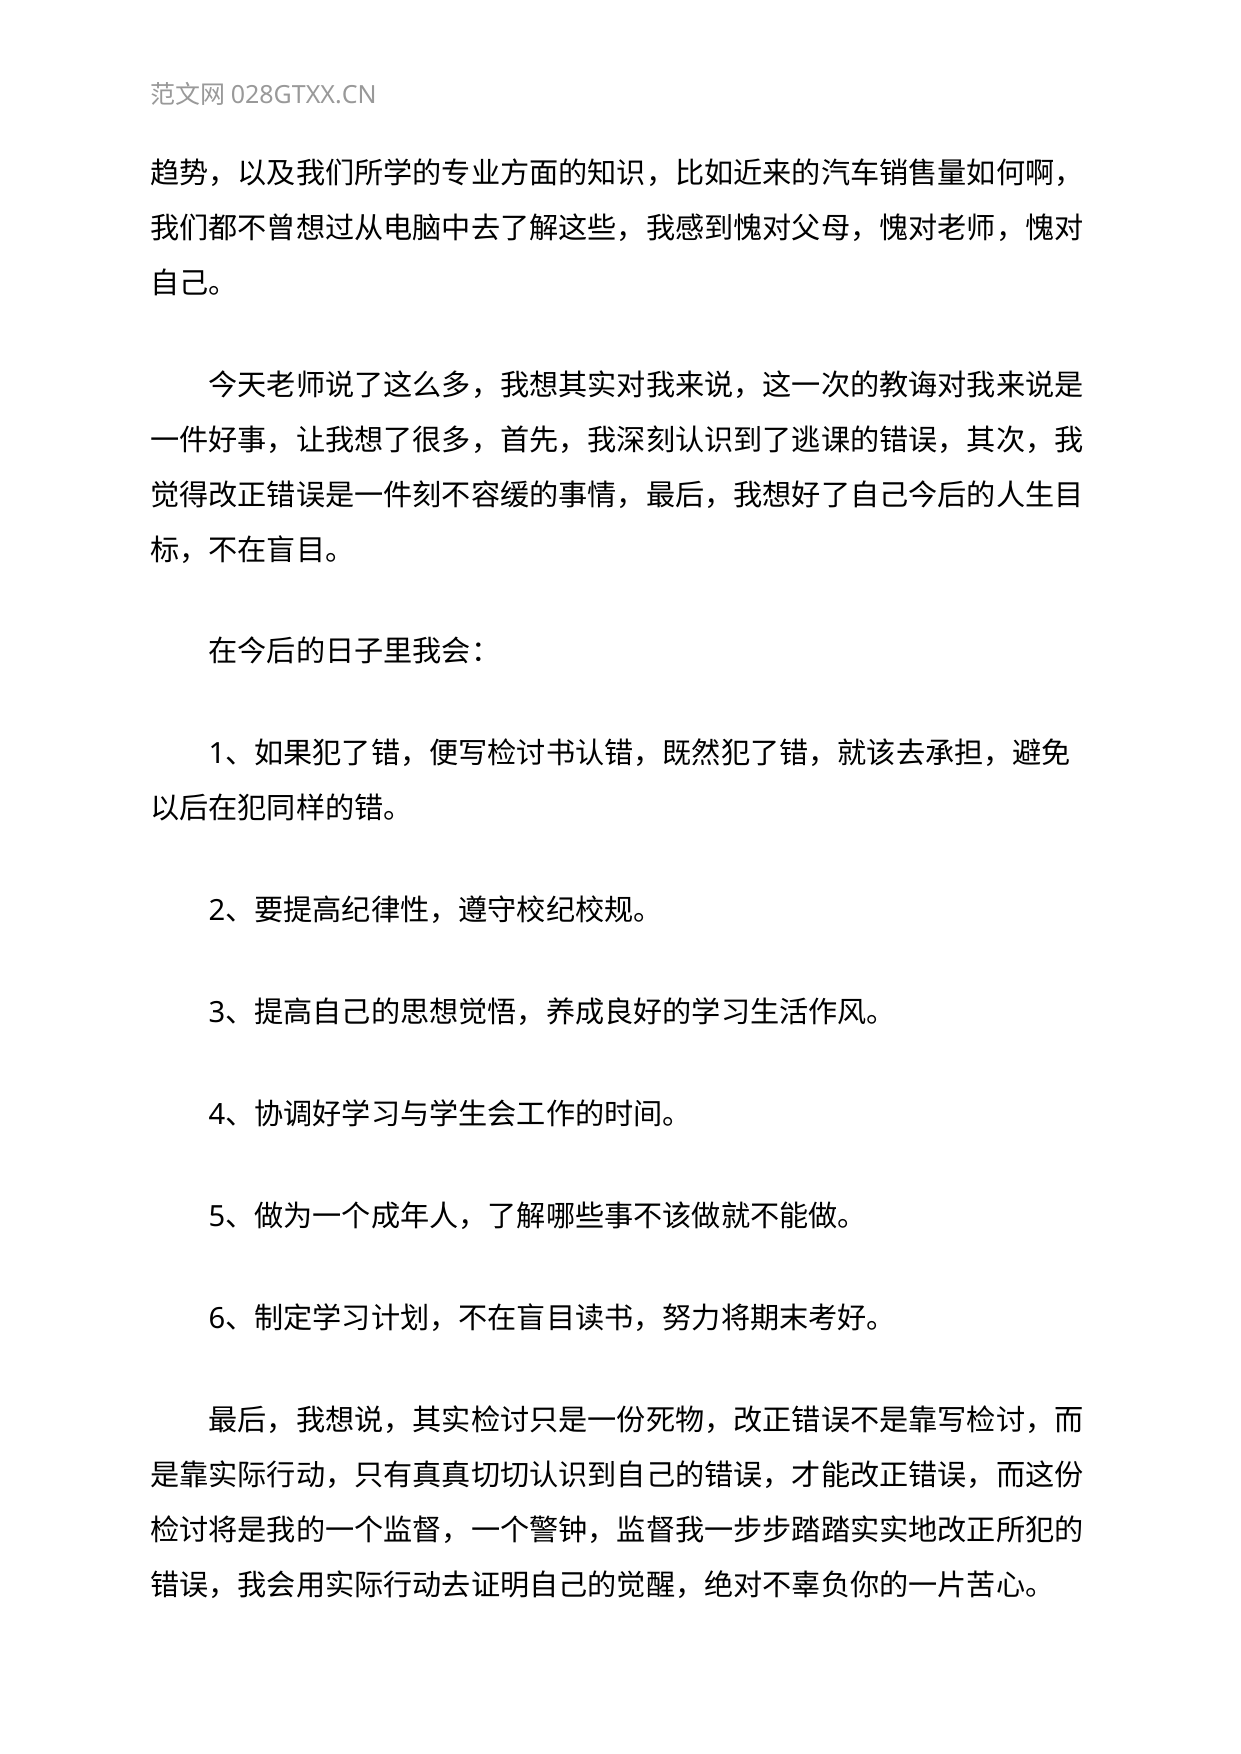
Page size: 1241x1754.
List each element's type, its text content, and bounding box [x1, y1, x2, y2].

text 2、要提高纪律性，遵守校纪校规。 [150, 887, 1090, 929]
text 4、协调好学习与学生会工作的时间。 [150, 1091, 1090, 1133]
text 3、提高自己的思想觉悟，养成良好的学习生活作风。 [150, 988, 1090, 1031]
text 5、做为一个成年人，了解哪些事不该做就不能做。 [150, 1192, 1090, 1235]
text 今天老师说了这么多，我想其实对我来说，这一次的教诲对我来说是一件好事，让我想了很多，首先，我深刻认识到了逃课的错误，其次，我觉得改正错误是一件刻不容缓的事情，最后，我想好了自己今后的人生目标，不在盲目。 [150, 362, 1090, 568]
text 1、如果犯了错，便写检讨书认错，既然犯了错，就该去承担，避免以后在犯同样的错。 [150, 730, 1090, 827]
text 最后，我想说，其实检讨只是一份死物，改正错误不是靠写检讨，而是靠实际行动，只有真真切切认识到自己的错误，才能改正错误，而这份检讨将是我的一个监督，一个警钟，监督我一步步踏踏实实地改正所犯的错误，我会用实际行动去证明自己的觉醒，绝对不辜负你的一片苦心。 [150, 1396, 1090, 1603]
text 6、制定学习计划，不在盲目读书，努力将期末考好。 [150, 1294, 1090, 1337]
text 在今后的日子里我会： [150, 628, 1090, 670]
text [150, 150, 1090, 302]
